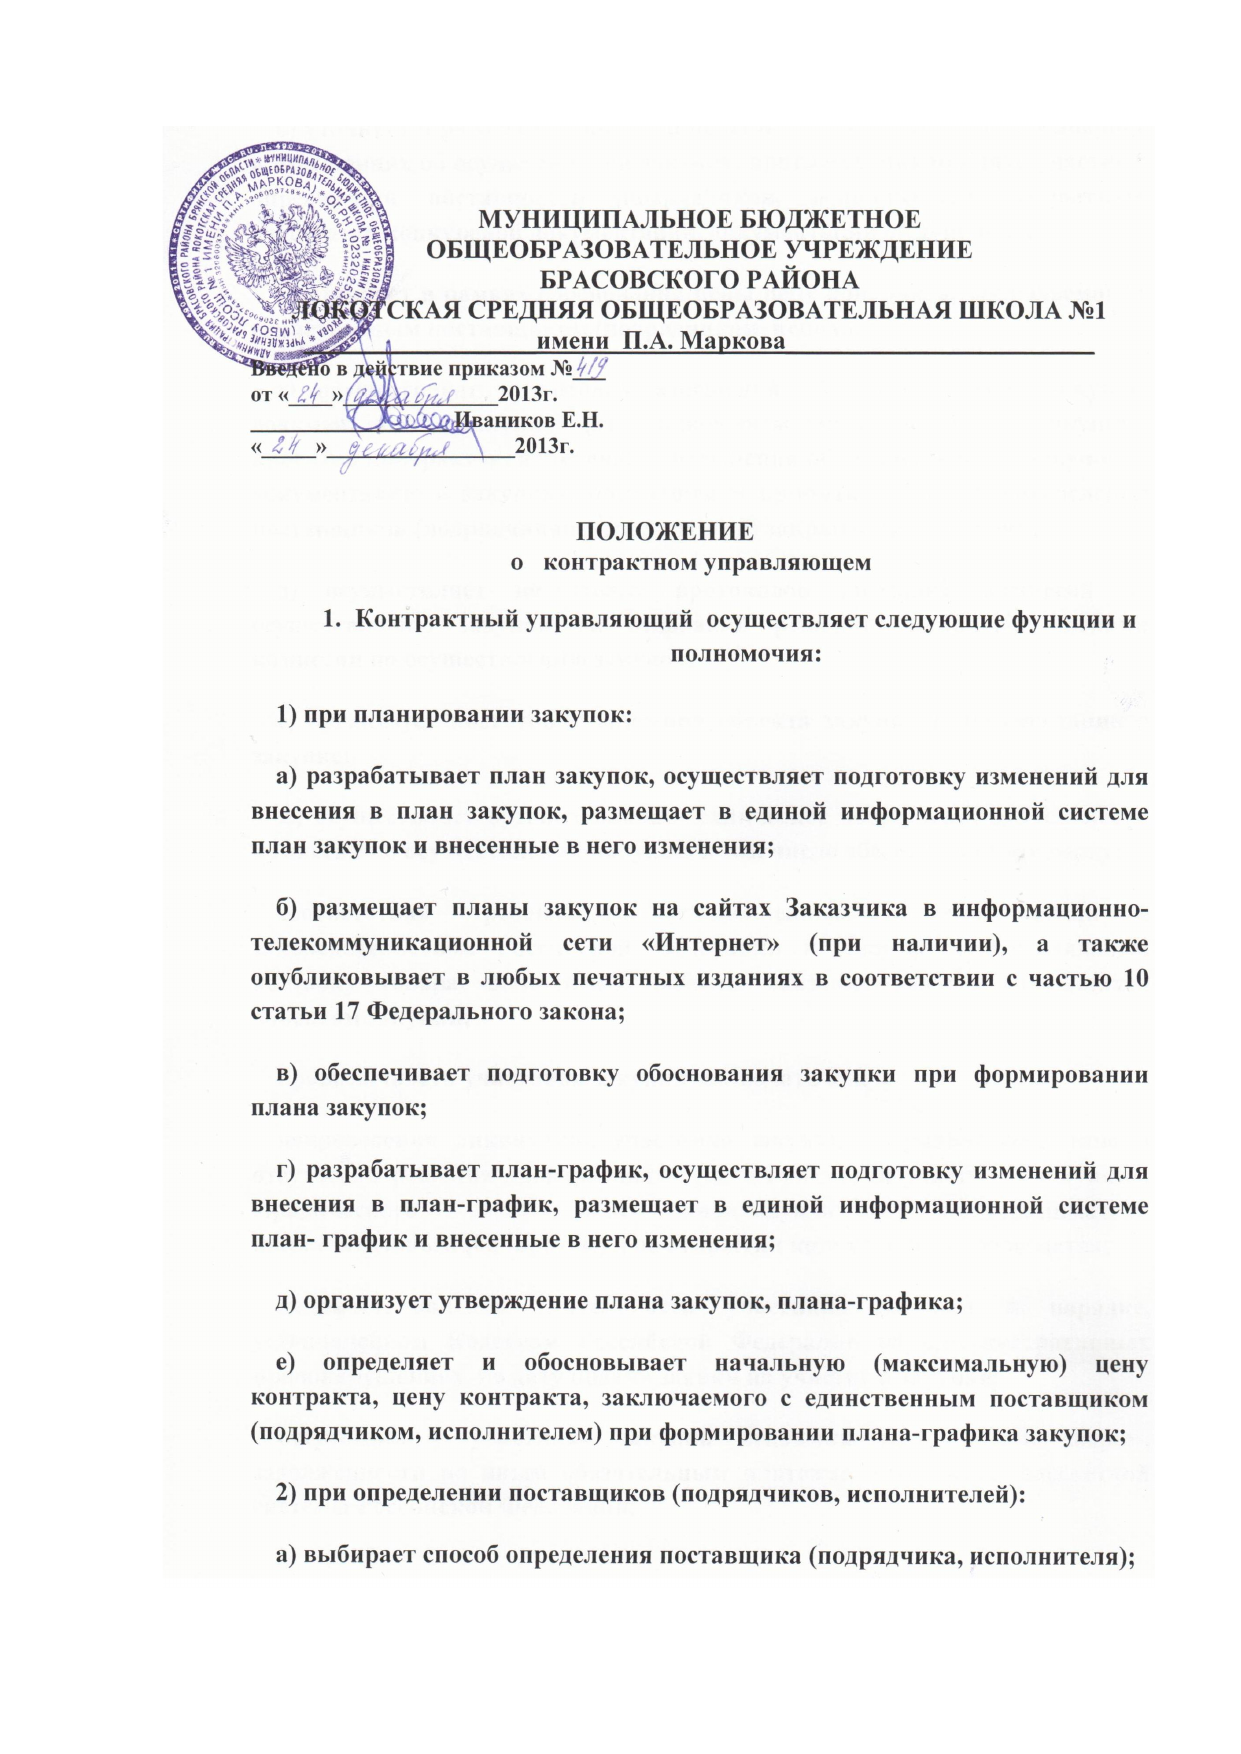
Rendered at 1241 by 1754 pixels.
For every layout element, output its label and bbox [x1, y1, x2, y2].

picture [162, 126, 1155, 1588]
